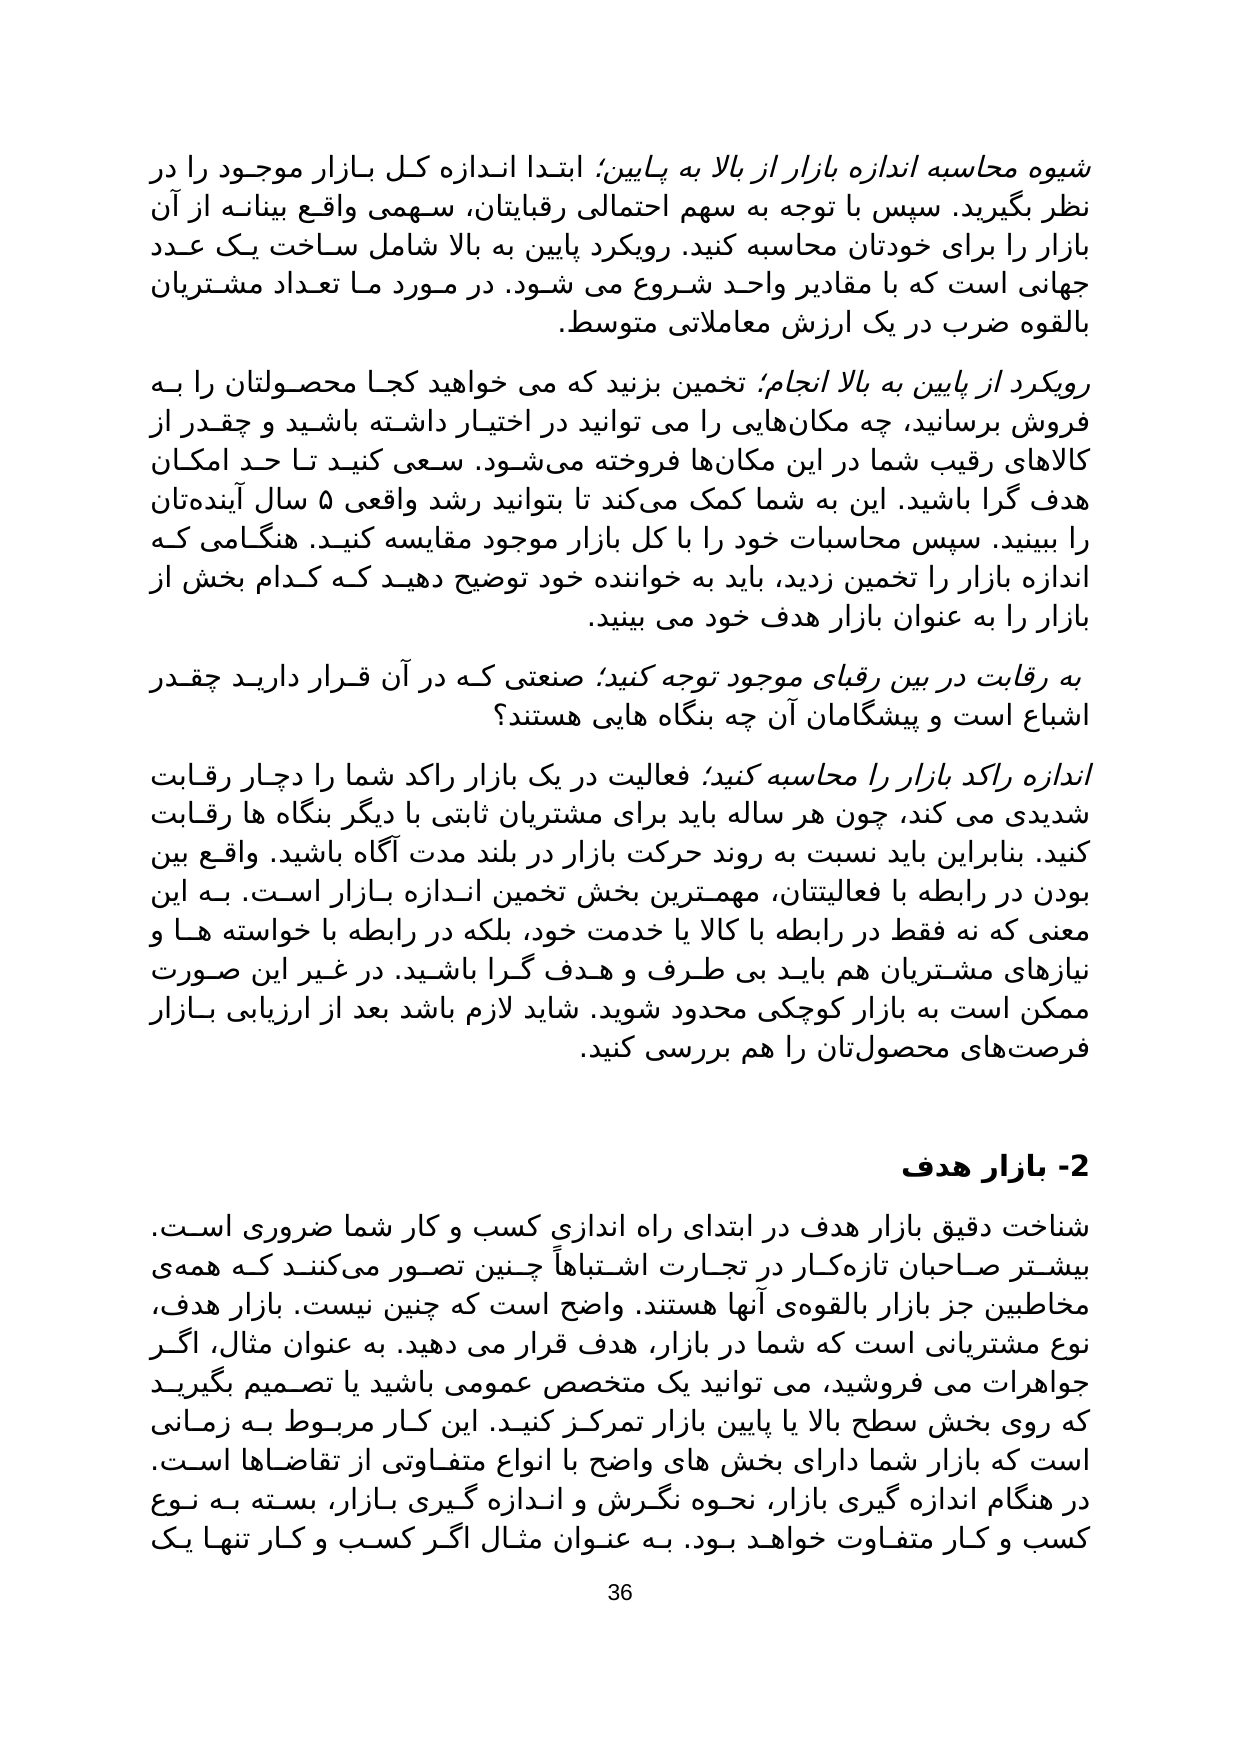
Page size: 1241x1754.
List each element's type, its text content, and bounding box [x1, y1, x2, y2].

text شیوه محاسبه اندازه بازار از بالا به پایین؛ ابتدا اندازه کل بازار موجود را در نظر بگیرید. سپس با توجه به سهم احتمالی رقبایتان، سهمی واقع بینانه از آن بازار را برای خودتان محاسبه کنید. رویکرد پایین به بالا شامل ساخت یک عدد جهانی است که با مقادیر واحد شروع می شود. در مورد ما تعداد مشتریان بالقوه ضرب در یک ارزش معاملاتی متوسط. [150, 150, 1090, 340]
text رویکرد از پایین به بالا انجام؛ تخمین بزنید که می خواهید کجا محصولتان را به فروش برسانید، چه مکان‌هایی را می توانید در اختیار داشته باشید و چقدر از کالاهای رقیب شما در این مکان‌ها فروخته می‌شود. سعی کنید تا حد امکان هدف گرا باشید. این به شما کمک می‌کند تا بتوانید رشد واقعی ۵ سال آینده‌تان را ببینید. سپس محاسبات خود را با کل بازار موجود مقایسه کنید. هنگامی که اندازه بازار را تخمین زدید، باید به خواننده خود توضیح دهید که کدام بخش از بازار را به عنوان بازار هدف خود می بینید. [150, 366, 1090, 633]
text به رقابت در بین رقبای موجود توجه کنید؛ صنعتی که در آن قرار دارید چقدر اشباع است و پیشگامان آن چه بنگاه هایی هستند؟ [150, 659, 1090, 732]
text اندازه راکد بازار را محاسبه کنید؛ فعالیت در یک بازار راکد شما را دچار رقابت شدیدی می کند، چون هر ساله باید برای مشتریان ثابتی با دیگر بنگاه ها رقابت کنید. بنابراین باید نسبت به روند حرکت بازار در بلند مدت آگاه باشید. واقع بین بودن در رابطه با فعالیتتان، مهمترین بخش تخمین اندازه بازار است. به این معنی که نه فقط در رابطه با کالا یا خدمت خود، بلکه در رابطه با خواسته ها و نیازهای مشتریان هم باید بی طرف و هدف گرا باشید. در غیر این صورت ممکن است به بازار کوچکی محدود شوید. شاید لازم باشد بعد از ارزیابی بازار فرصت‌های محصول‌تان را هم بررسی کنید. [150, 758, 1090, 1064]
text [150, 1209, 1090, 1555]
text 2- بازار هدف [150, 1150, 1090, 1184]
